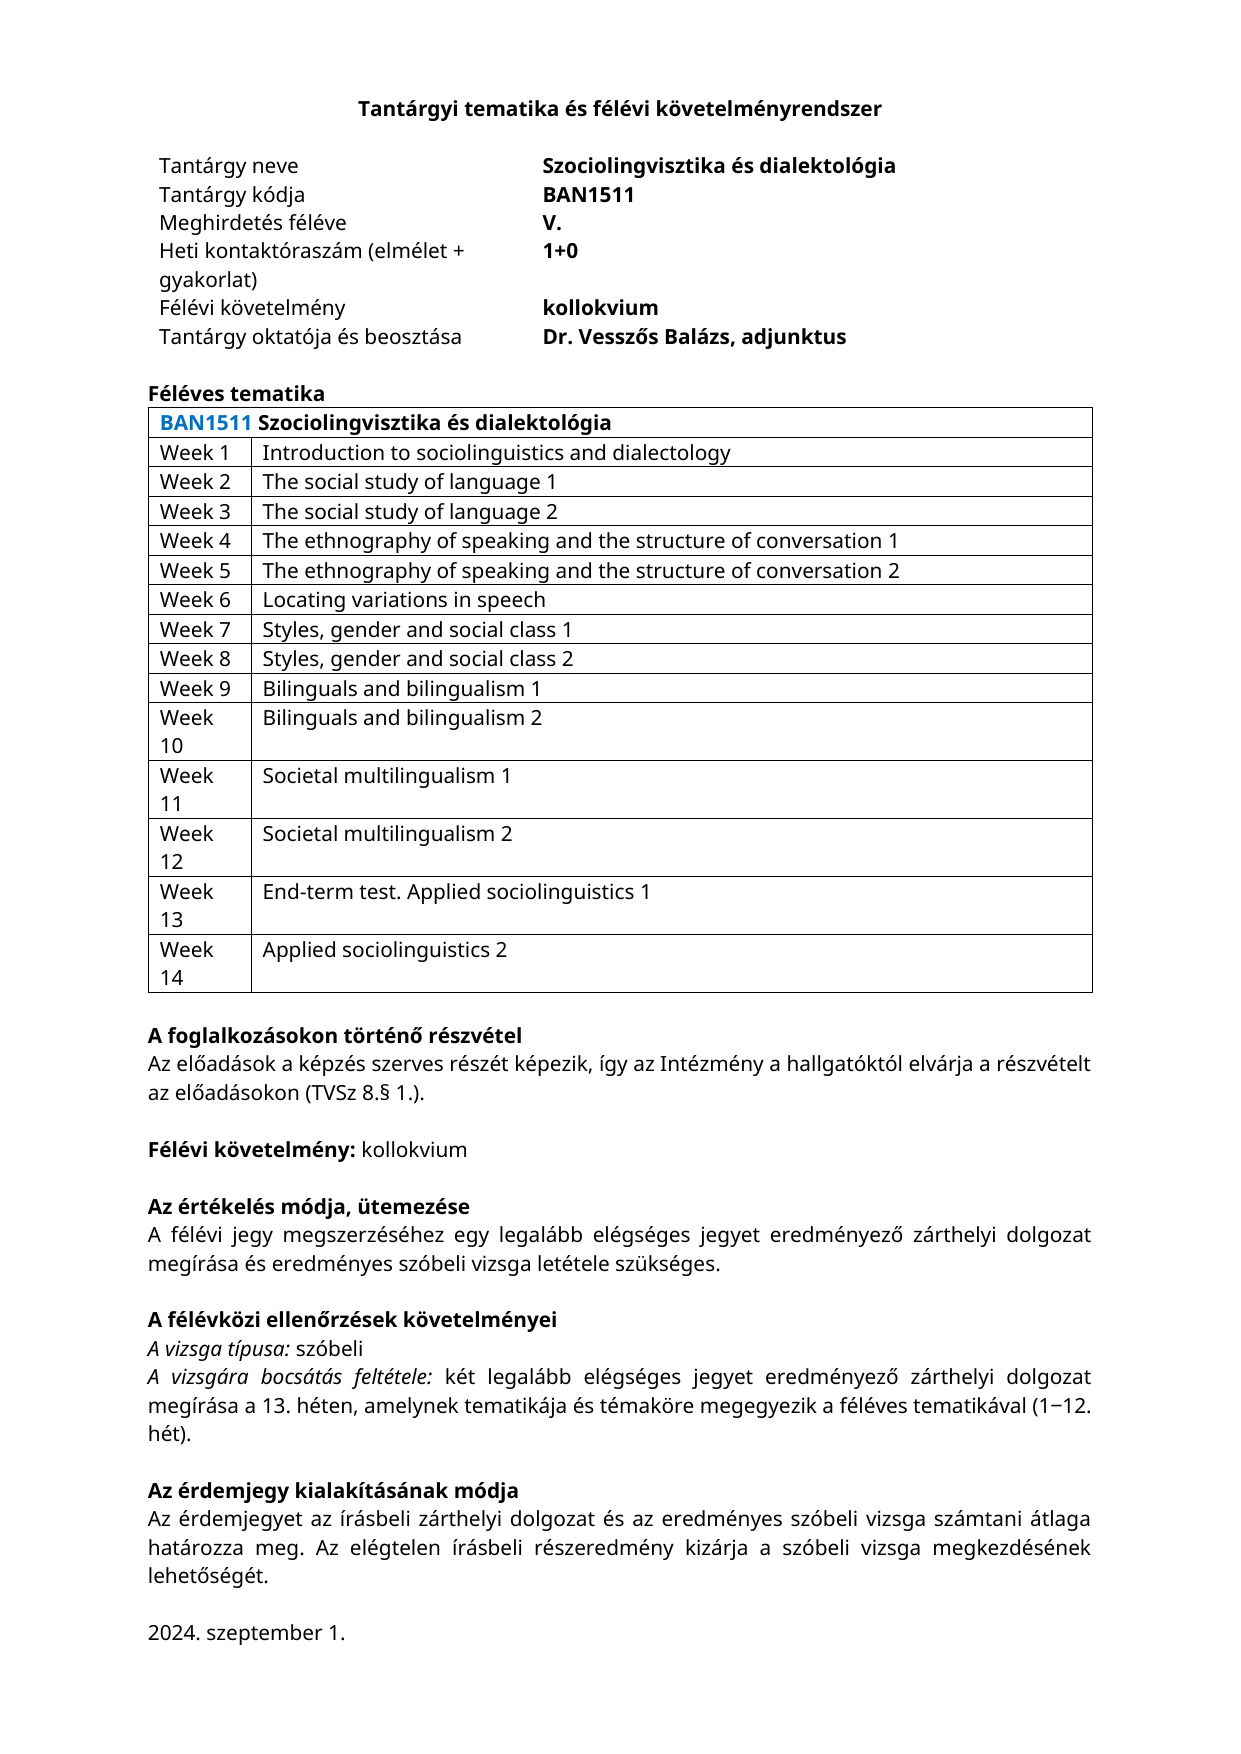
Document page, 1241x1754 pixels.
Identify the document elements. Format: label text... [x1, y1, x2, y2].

text A foglalkozásokon történő részvétel [148, 1021, 1092, 1049]
text A vizsga típusa: szóbeli [148, 1334, 1092, 1362]
table_header Tantárgy neve [148, 151, 531, 180]
table_cell Félévi követelmény [148, 294, 531, 322]
table_cell Applied sociolinguistics 2 [252, 935, 1092, 992]
table_cell Meghirdetés féléve [148, 208, 531, 237]
table_cell 1+0 [531, 237, 1092, 293]
table_cell The ethnography of speaking and the structure of conversation 2 [252, 556, 1092, 584]
table_cell Week 12 [149, 819, 251, 876]
table_cell Week 4 [149, 526, 251, 555]
table_header BAN1511 Szociolingvisztika és dialektológia [149, 408, 1092, 437]
table_cell Societal multilingualism 1 [252, 761, 1092, 818]
table_cell Week 14 [149, 935, 251, 992]
table_cell Week 2 [149, 467, 251, 496]
table_cell Week 11 [149, 761, 251, 818]
table_cell Week 10 [149, 703, 251, 760]
text Tantárgyi tematika és félévi követelményrendszer [148, 94, 1092, 123]
text Az érdemjegyet az írásbeli zárthelyi dolgozat és az eredményes szóbeli vizsga számtani átlaga határozza meg. Az elégtelen írásbeli részeredmény kizárja a szóbeli vizsga megkezdésének lehetőségét. [148, 1504, 1092, 1590]
text A félévi jegy megszerzéséhez egy legalább elégséges jegyet eredményező zárthelyi dolgozat megírása és eredményes szóbeli vizsga letétele szükséges. [148, 1220, 1092, 1277]
text Féléves tematika [148, 379, 1092, 407]
table_cell Week 8 [149, 644, 251, 673]
text 2024. szeptember 1. [148, 1618, 1092, 1647]
table_cell Week 1 [149, 438, 251, 466]
table_cell Locating variations in speech [252, 585, 1092, 614]
table_cell The ethnography of speaking and the structure of conversation 1 [252, 526, 1092, 555]
table_cell Bilinguals and bilingualism 2 [252, 703, 1092, 760]
table_cell Week 6 [149, 585, 251, 614]
table_cell Heti kontaktóraszám (elmélet + gyakorlat) [148, 237, 531, 293]
text A vizsgára bocsátás feltétele: két legalább elégséges jegyet eredményező zárthelyi dolgozat megírása a 13. héten, amelynek tematikája és témaköre megegyezik a féléves tematikával (1‒12. hét). [148, 1362, 1092, 1448]
table_cell Tantárgy kódja [148, 180, 531, 208]
table_cell Tantárgy oktatója és beosztása [148, 322, 531, 350]
table_header Szociolingvisztika és dialektológia [531, 151, 1092, 180]
table_cell Societal multilingualism 2 [252, 819, 1092, 876]
table_cell Introduction to sociolinguistics and dialectology [252, 438, 1092, 466]
table_cell Week 9 [149, 674, 251, 702]
table_cell BAN1511 [531, 180, 1092, 208]
table_cell Dr. Vesszős Balázs, adjunktus [531, 322, 1092, 350]
table_cell kollokvium [531, 294, 1092, 322]
table_cell Week 3 [149, 497, 251, 525]
table_cell Bilinguals and bilingualism 1 [252, 674, 1092, 702]
text Az értékelés módja, ütemezése [148, 1192, 1092, 1220]
table_cell Week 5 [149, 556, 251, 584]
table_cell Styles, gender and social class 1 [252, 615, 1092, 643]
table_cell The social study of language 1 [252, 467, 1092, 496]
text A félévközi ellenőrzések követelményei [148, 1306, 1092, 1334]
text Az előadások a képzés szerves részét képezik, így az Intézmény a hallgatóktól elvárja a részvételt az előadásokon (TVSz 8.§ 1.). [148, 1049, 1092, 1106]
table_cell Styles, gender and social class 2 [252, 644, 1092, 673]
table_cell Week 7 [149, 615, 251, 643]
table_cell End-term test. Applied sociolinguistics 1 [252, 877, 1092, 934]
text Az érdemjegy kialakításának módja [148, 1476, 1092, 1504]
table_cell The social study of language 2 [252, 497, 1092, 525]
table_cell V. [531, 208, 1092, 237]
table_cell Week 13 [149, 877, 251, 934]
text Félévi követelmény: kollokvium [148, 1135, 1092, 1163]
